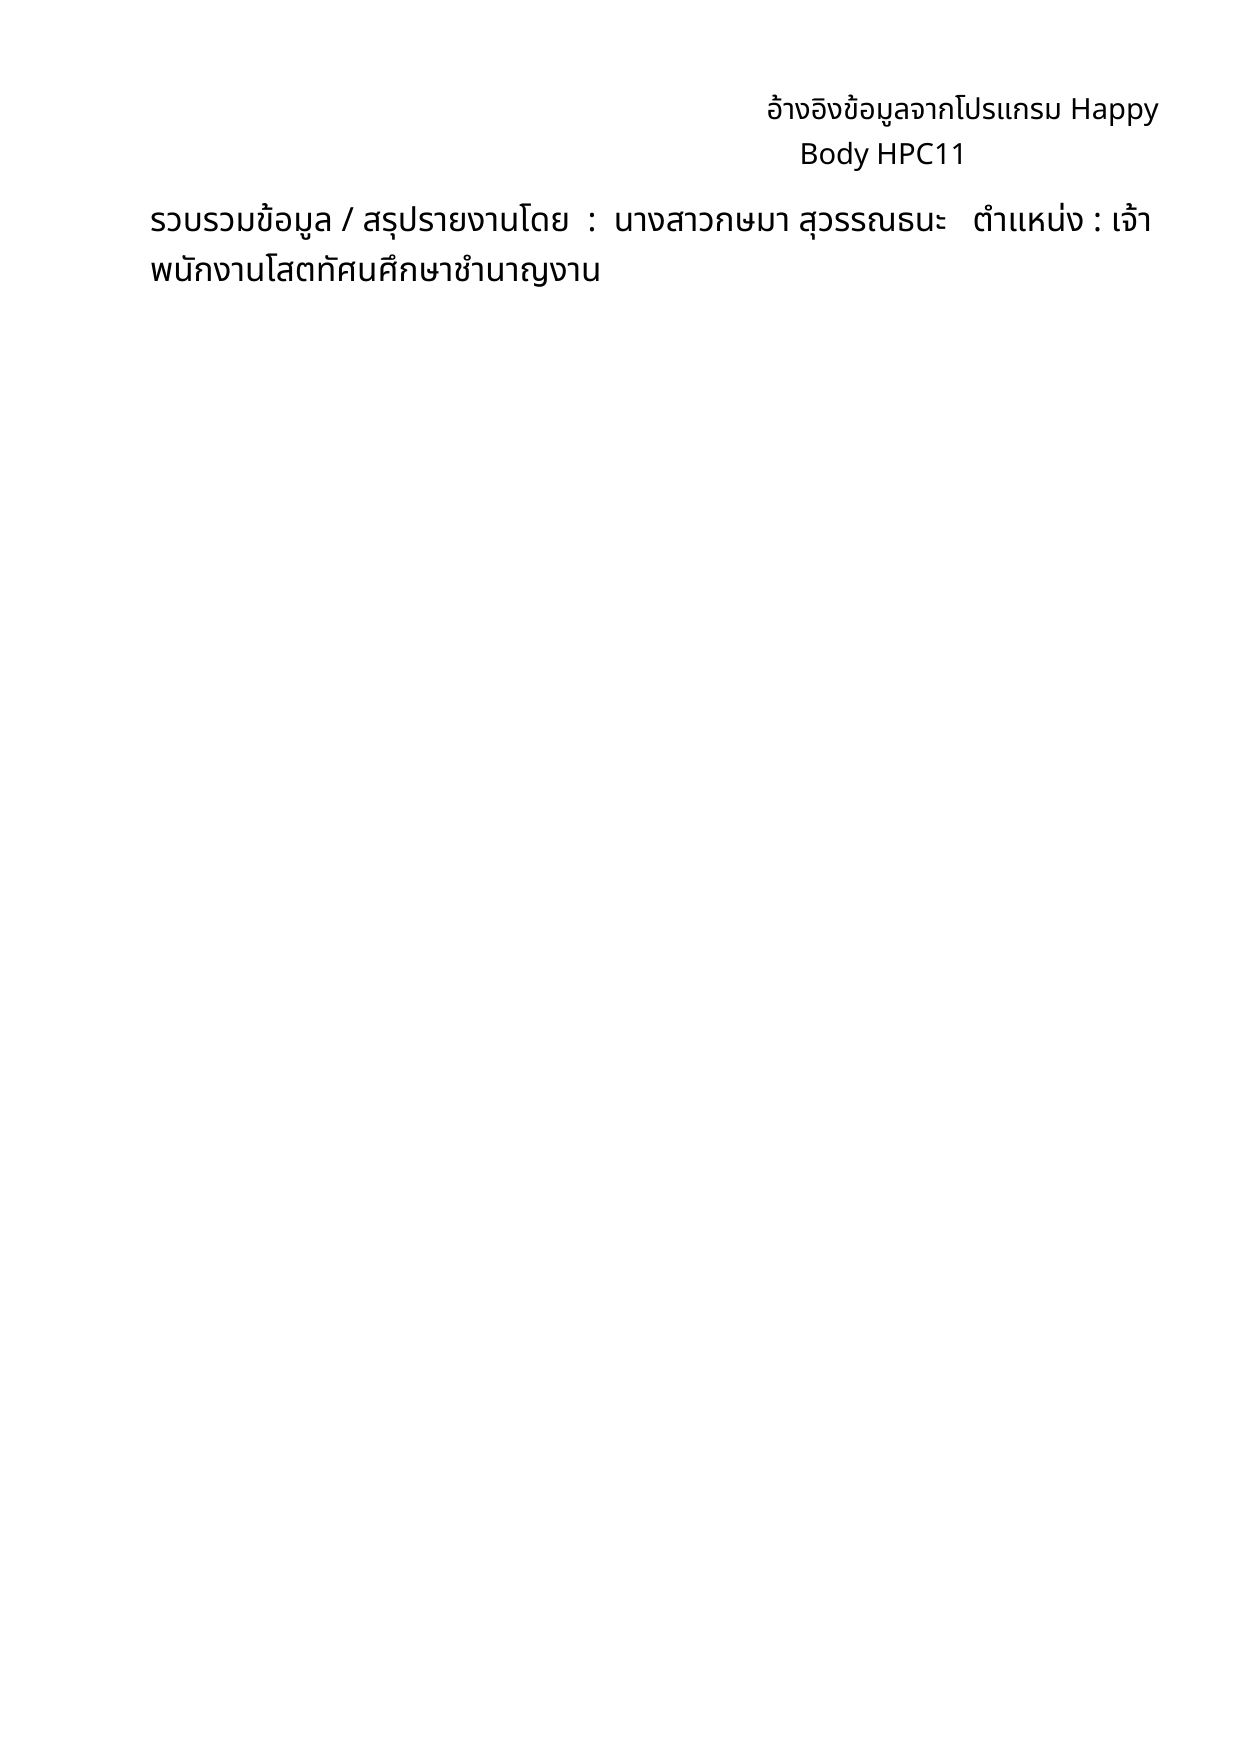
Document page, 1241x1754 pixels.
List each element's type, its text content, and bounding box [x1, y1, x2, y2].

text อ้างอิงข้อมูลจากโปรแกรม Happy Body HPC11 [600, 89, 1167, 173]
text รวบรวมข้อมูล / สรุปรายงานโดย : นางสาวกษมา สุวรรณธนะ ตำแหน่ง : เจ้าพนักงานโสตทัศนศึกษาชำนาญงาน [150, 195, 1240, 296]
